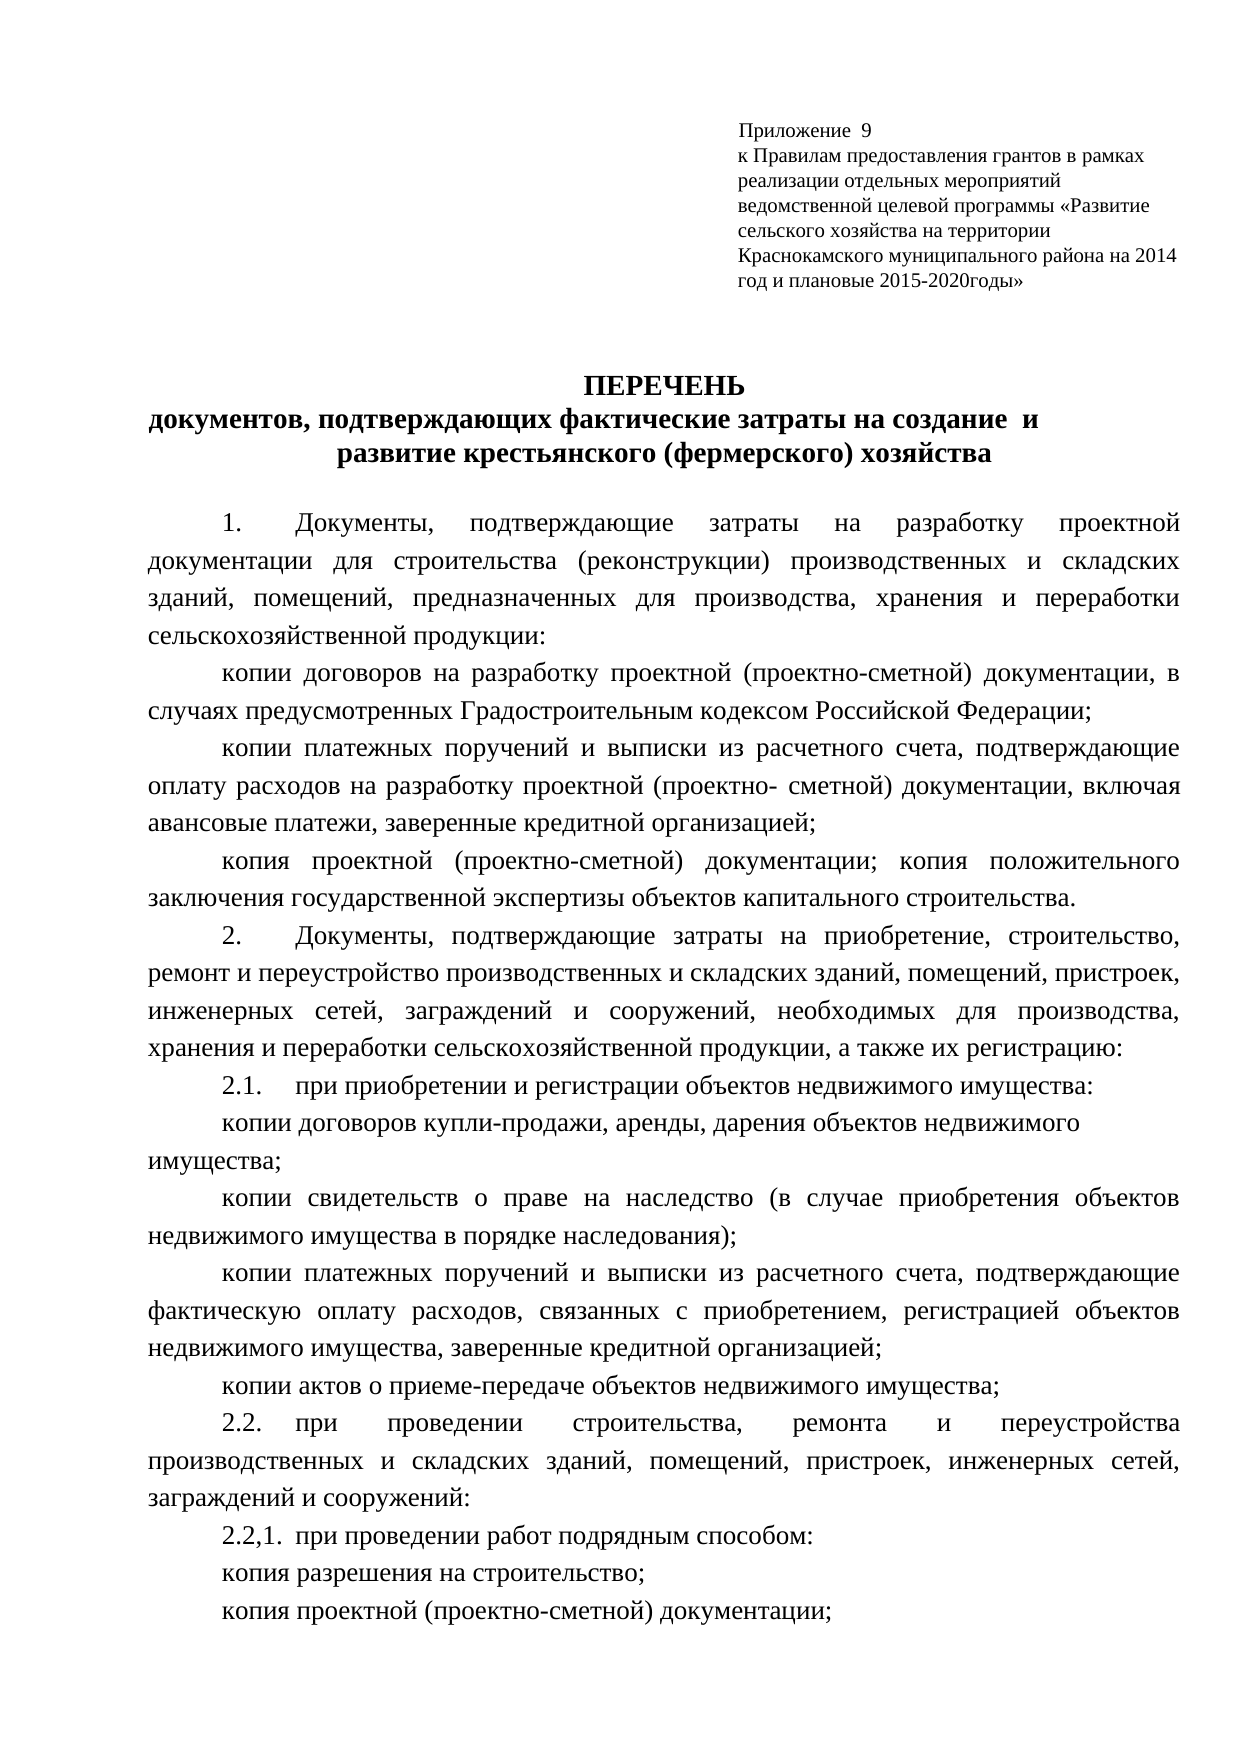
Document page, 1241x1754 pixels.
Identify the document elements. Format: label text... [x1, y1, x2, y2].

text копии договоров купли-продажи, аренды, дарения объектов недвижимого [148, 1102, 1181, 1139]
text копии свидетельств о праве на наследство (в случае приобретения объектов недвижимого имущества в порядке наследования); [148, 1177, 1181, 1252]
list при проведении строительства, ремонта и переустройства производственных и складских зданий, помещений, пристроек, инженерных сетей, заграждений и сооружений: [148, 1402, 1181, 1514]
text копии договоров на разработку проектной (проектно-сметной) документации, в случаях предусмотренных Градостроительным кодексом Российской Федерации; [148, 652, 1181, 727]
text копия разрешения на строительство; [148, 1552, 1181, 1589]
text копии актов о приеме-передаче объектов недвижимого имущества; [148, 1364, 1181, 1402]
text копия проектной (проектно-сметной) документации; [148, 1589, 1181, 1627]
text копии платежных поручений и выписки из расчетного счета, подтверждающие фактическую оплату расходов, связанных с приобретением, регистрацией объектов недвижимого имущества, заверенные кредитной организацией; [148, 1252, 1181, 1364]
list при приобретении и регистрации объектов недвижимого имущества: [148, 1064, 1181, 1102]
list Документы, подтверждающие затраты на приобретение, строительство, ремонт и переустройство производственных и складских зданий, помещений, пристроек, инженерных сетей, заграждений и сооружений, необходимых для производства, хранения и переработки сельскохозяйственной продукции, а также их регистрацию: [148, 914, 1181, 1064]
text копии платежных поручений и выписки из расчетного счета, подтверждающие оплату расходов на разработку проектной (проектно- сметной) документации, включая авансовые платежи, заверенные кредитной организацией; [148, 727, 1181, 839]
list при проведении работ подрядным способом: [148, 1514, 1181, 1552]
text ПЕРЕЧЕНЬ [148, 368, 1181, 401]
text копия проектной (проектно-сметной) документации; копия положительного заключения государственной экспертизы объектов капитального строительства. [148, 839, 1181, 914]
list Документы, подтверждающие затраты на разработку проектной документации для строительства (реконструкции) производственных и складских зданий, помещений, предназначенных для производства, хранения и переработки сельскохозяйственной продукции: [148, 502, 1181, 652]
text документов, подтверждающих фактические затраты на создание и развитие крестьянского (фермерского) хозяйства [148, 401, 1181, 468]
text имущества; [148, 1139, 1181, 1177]
text к Правилам предоставления грантов в рамках реализации отдельных мероприятий ведомственной целевой программы «Развитие сельского хозяйства на территории Краснокамского муниципального района на 2014 год и плановые 2015-2020годы» [738, 143, 1181, 293]
text Приложение 9 [738, 118, 1181, 143]
